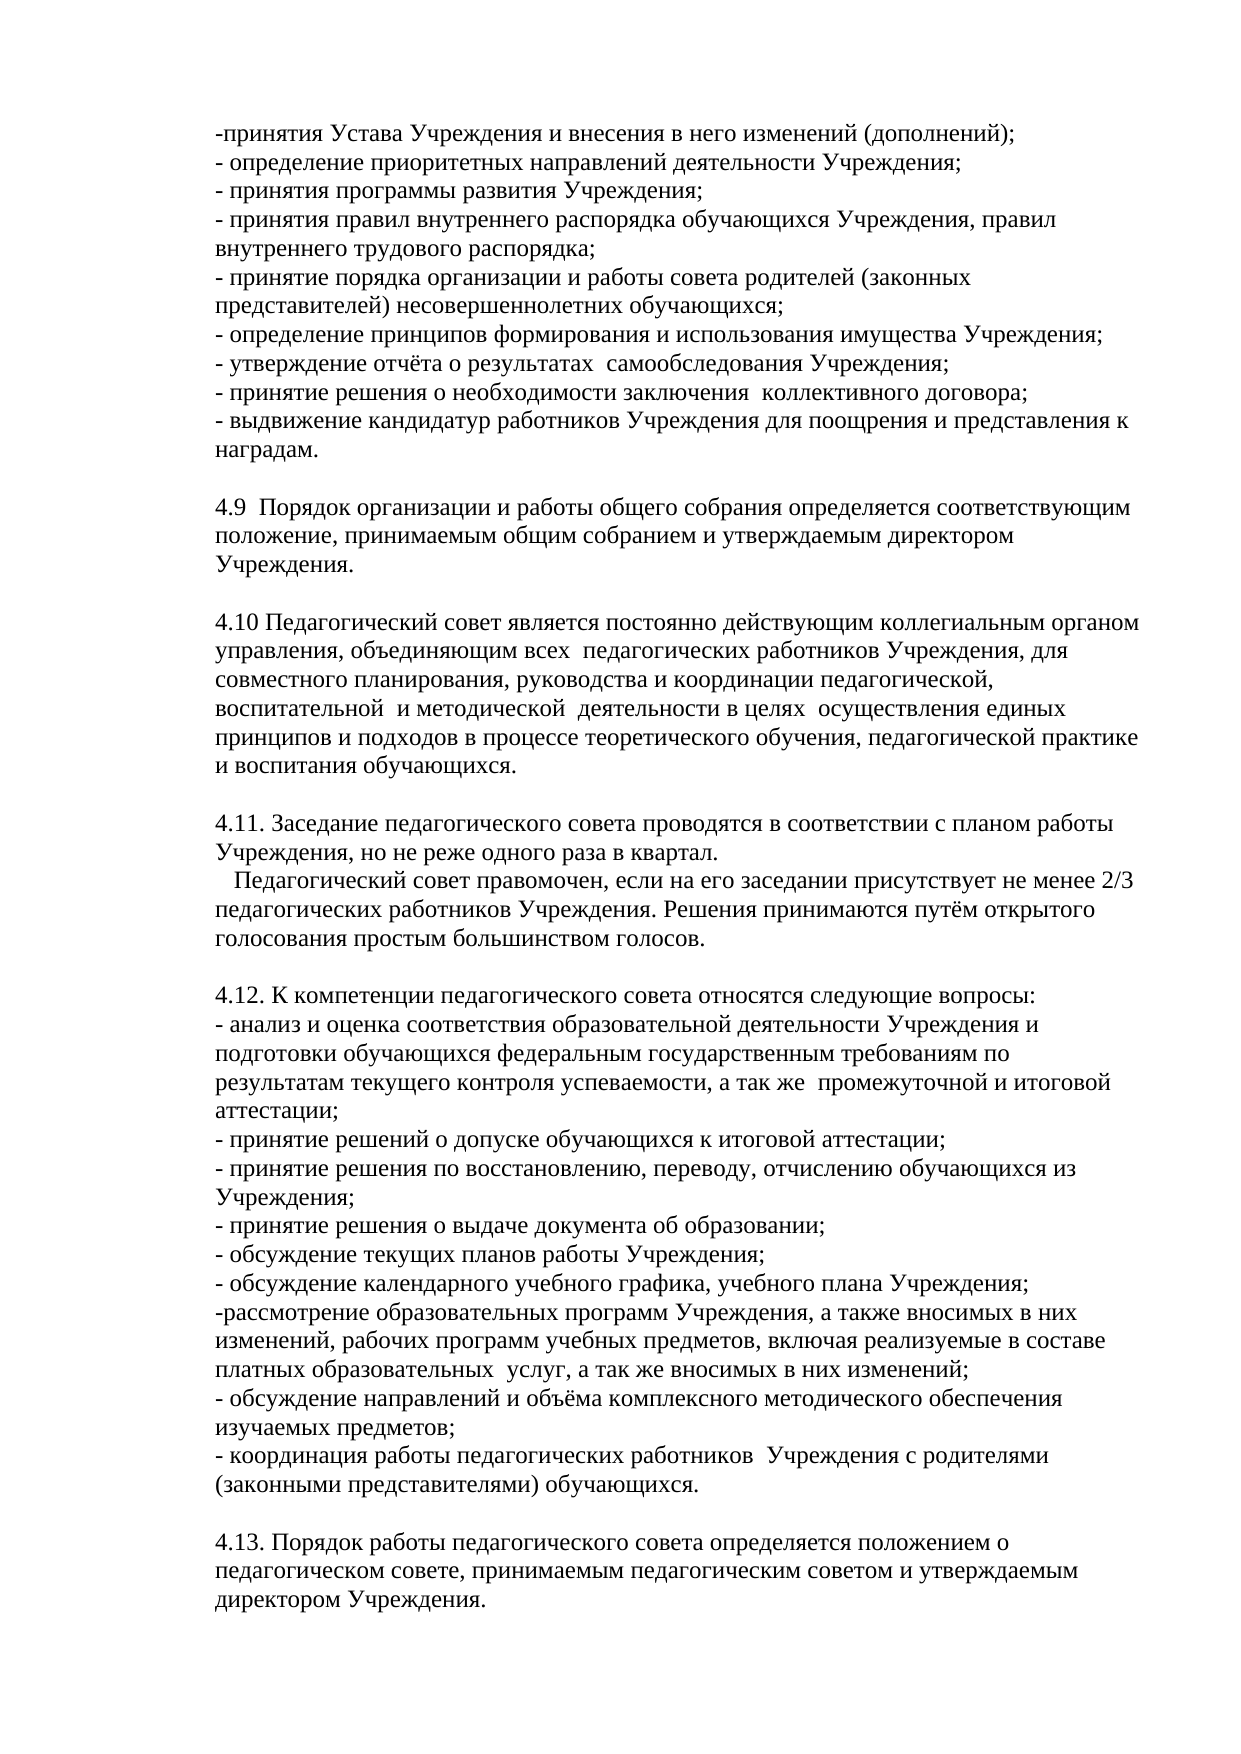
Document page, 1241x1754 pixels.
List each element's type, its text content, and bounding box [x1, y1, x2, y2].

list -рассмотрение образовательных программ Учреждения, а также вносимых в них изменений, рабочих программ учебных предметов, включая реализуемые в составе платных образовательных услуг, а так же вносимых в них изменений; [215, 1297, 1152, 1383]
list - принятие решений о допуске обучающихся к итоговой аттестации; [215, 1124, 1152, 1153]
list - принятие решения о необходимости заключения коллективного договора; [215, 377, 1152, 406]
list 4.12. К компетенции педагогического совета относятся следующие вопросы: [215, 981, 1152, 1009]
list 4.13. Порядок работы педагогического совета определяется положением о педагогическом совете, принимаемым педагогическим советом и утверждаемым директором Учреждения. [215, 1527, 1152, 1613]
list - утверждение отчёта о результатах самообследования Учреждения; [215, 348, 1152, 377]
list 4.11. Заседание педагогического совета проводятся в соответствии с планом работы Учреждения, но не реже одного раза в квартал. [215, 808, 1152, 866]
list - принятия программы развития Учреждения; [215, 176, 1152, 204]
list -принятия Устава Учреждения и внесения в него изменений (дополнений); [215, 118, 1152, 147]
list - принятие порядка организации и работы совета родителей (законных представителей) несовершеннолетних обучающихся; [215, 262, 1152, 319]
list - обсуждение календарного учебного графика, учебного плана Учреждения; [215, 1268, 1152, 1297]
list - определение принципов формирования и использования имущества Учреждения; [215, 319, 1152, 348]
list 4.9 Порядок организации и работы общего собрания определяется соответствующим положение, принимаемым общим собранием и утверждаемым директором Учреждения. [215, 492, 1152, 578]
list - координация работы педагогических работников Учреждения с родителями (законными представителями) обучающихся. [215, 1441, 1152, 1498]
list - принятие решения о выдаче документа об образовании; [215, 1211, 1152, 1239]
list - выдвижение кандидатур работников Учреждения для поощрения и представления к наградам. [215, 406, 1152, 463]
list 4.10 Педагогический совет является постоянно действующим коллегиальным органом управления, объединяющим всех педагогических работников Учреждения, для совместного планирования, руководства и координации педагогической, воспитательной и методической деятельности в целях осуществления единых принципов и подходов в процессе теоретического обучения, педагогической практике и воспитания обучающихся. [215, 607, 1152, 779]
list - определение приоритетных направлений деятельности Учреждения; [215, 147, 1152, 176]
list Педагогический совет правомочен, если на его заседании присутствует не менее 2/3 педагогических работников Учреждения. Решения принимаются путём открытого голосования простым большинством голосов. [215, 866, 1152, 952]
list - анализ и оценка соответствия образовательной деятельности Учреждения и подготовки обучающихся федеральным государственным требованиям по результатам текущего контроля успеваемости, а так же промежуточной и итоговой аттестации; [215, 1009, 1152, 1124]
list - обсуждение направлений и объёма комплексного методического обеспечения изучаемых предметов; [215, 1383, 1152, 1441]
list - принятие решения по восстановлению, переводу, отчислению обучающихся из Учреждения; [215, 1153, 1152, 1211]
list - обсуждение текущих планов работы Учреждения; [215, 1239, 1152, 1268]
list - принятия правил внутреннего распорядка обучающихся Учреждения, правил внутреннего трудового распорядка; [215, 204, 1152, 262]
